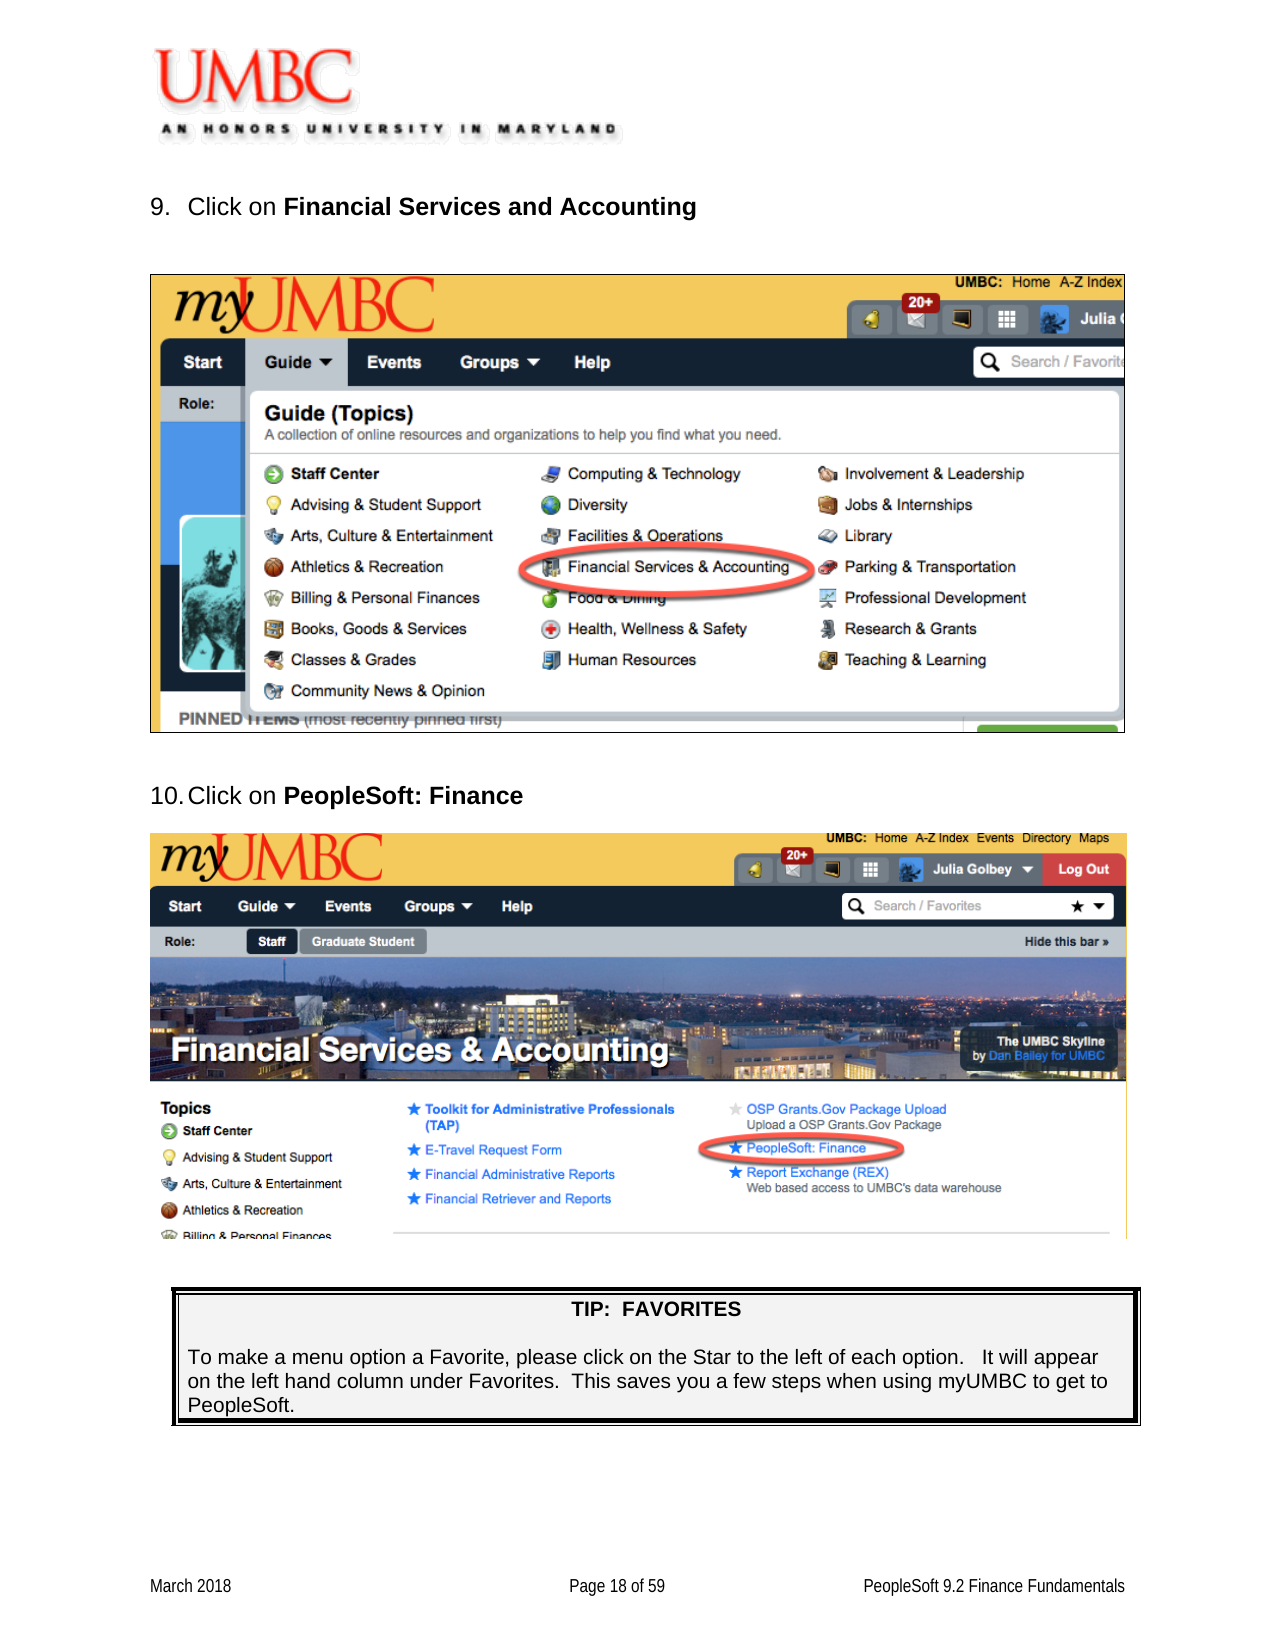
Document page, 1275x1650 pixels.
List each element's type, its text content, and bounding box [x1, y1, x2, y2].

text TIP: FAVORITES [179, 1295, 1133, 1311]
picture [151, 275, 1124, 732]
picture [150, 45, 629, 145]
list Click on Financial Services and Accounting [150, 192, 1125, 221]
picture [150, 833, 1127, 1239]
list Click on PeopleSoft: Finance [150, 781, 1125, 810]
text To make a menu option a Favorite, please click on the Star to the left of each option. It will appear on the left hand column under Favorites. This saves you a few steps when using myUMBC to get to PeopleSoft. [179, 1334, 1133, 1418]
